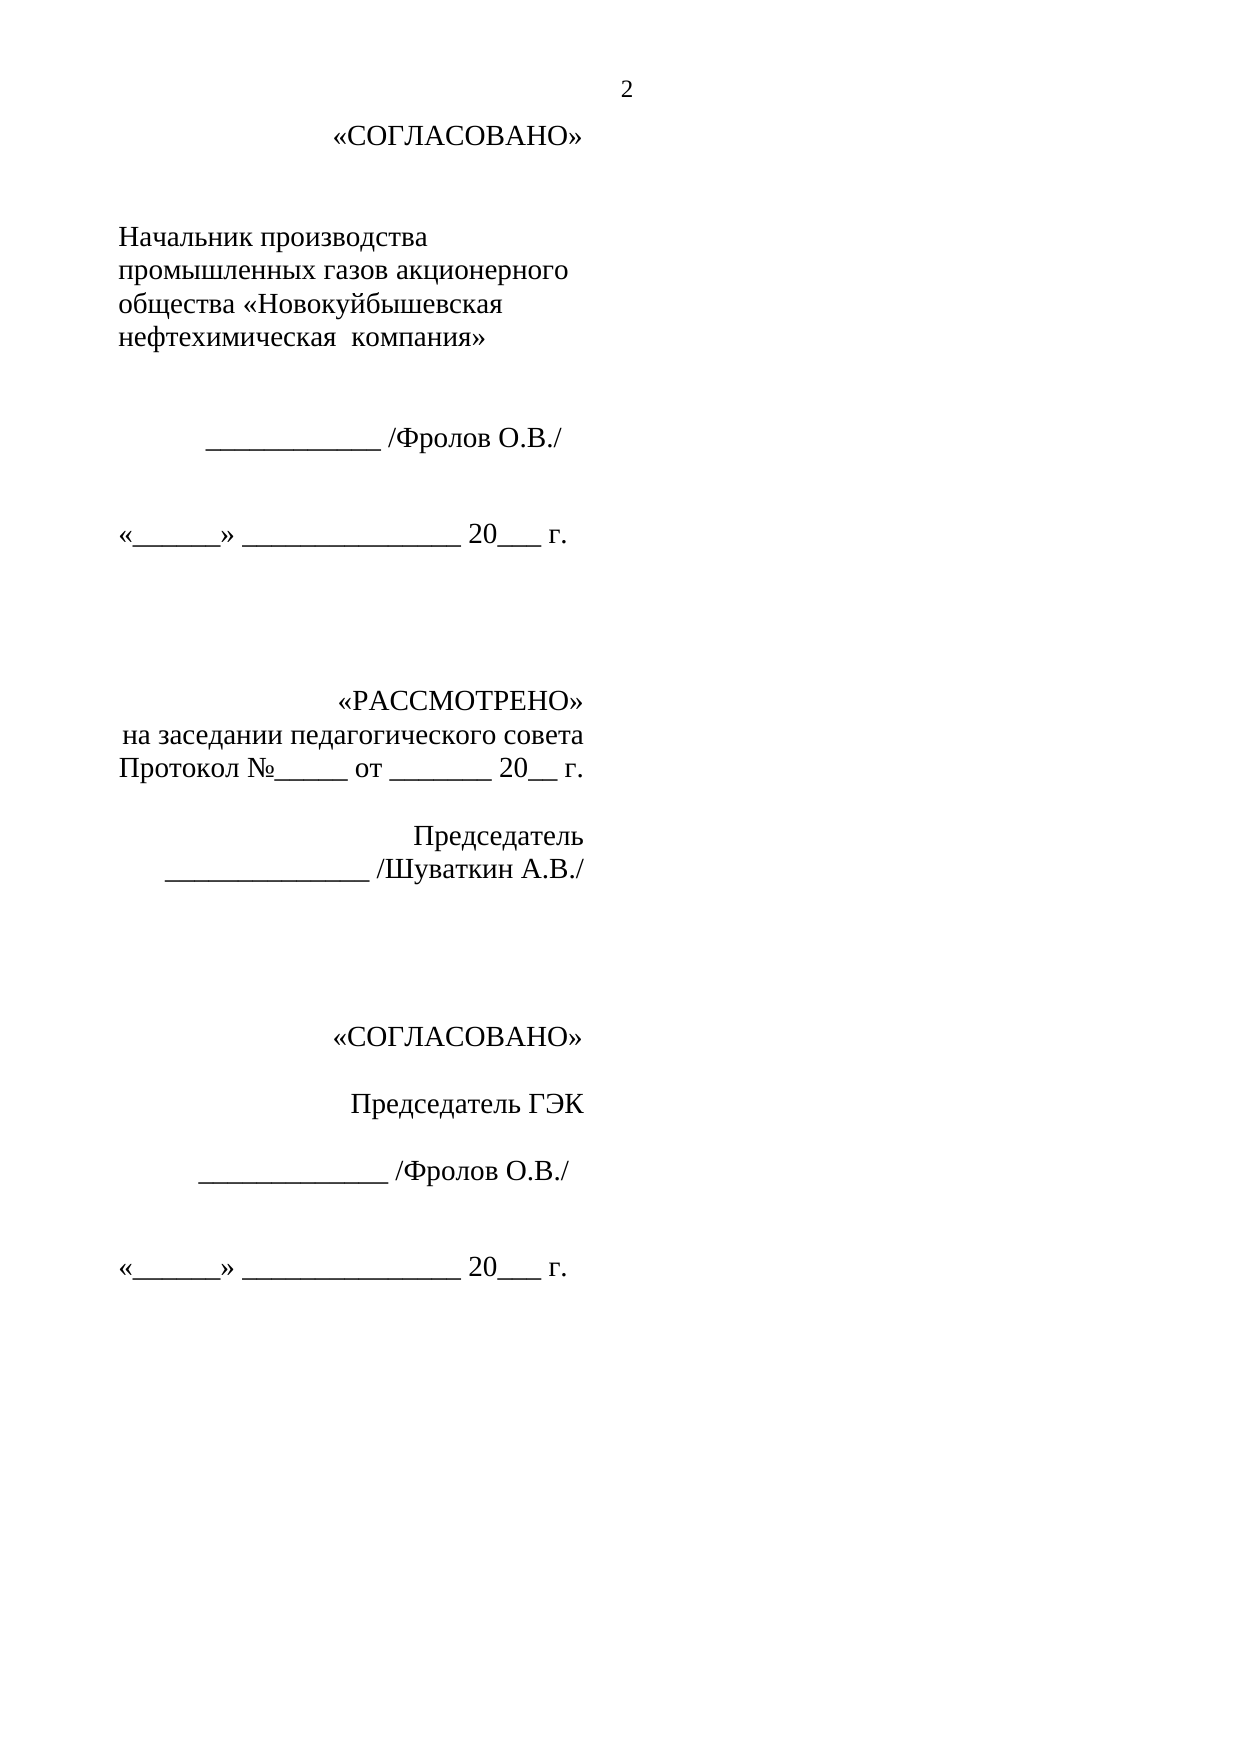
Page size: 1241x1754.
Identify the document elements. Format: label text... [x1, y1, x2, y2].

table_cell «СОГЛАСОВАНО» Председатель ГЭК _____________ /Фролов О.В./ «______» _______________ 20___ г. [107, 985, 595, 1450]
table_header «СОГЛАСОВАНО» Начальник производства промышленных газов акционерного общества «Новокуйбышевская нефтехимическая компания» ____________ /Фролов О.В./ «______» _______________ 20___ г. [107, 118, 595, 650]
table_cell «РАССМОТРЕНО» на заседании педагогического совета Протокол №_____ от _______ 20__ г. Председатель ______________ /Шуваткин А.В./ [107, 650, 595, 985]
